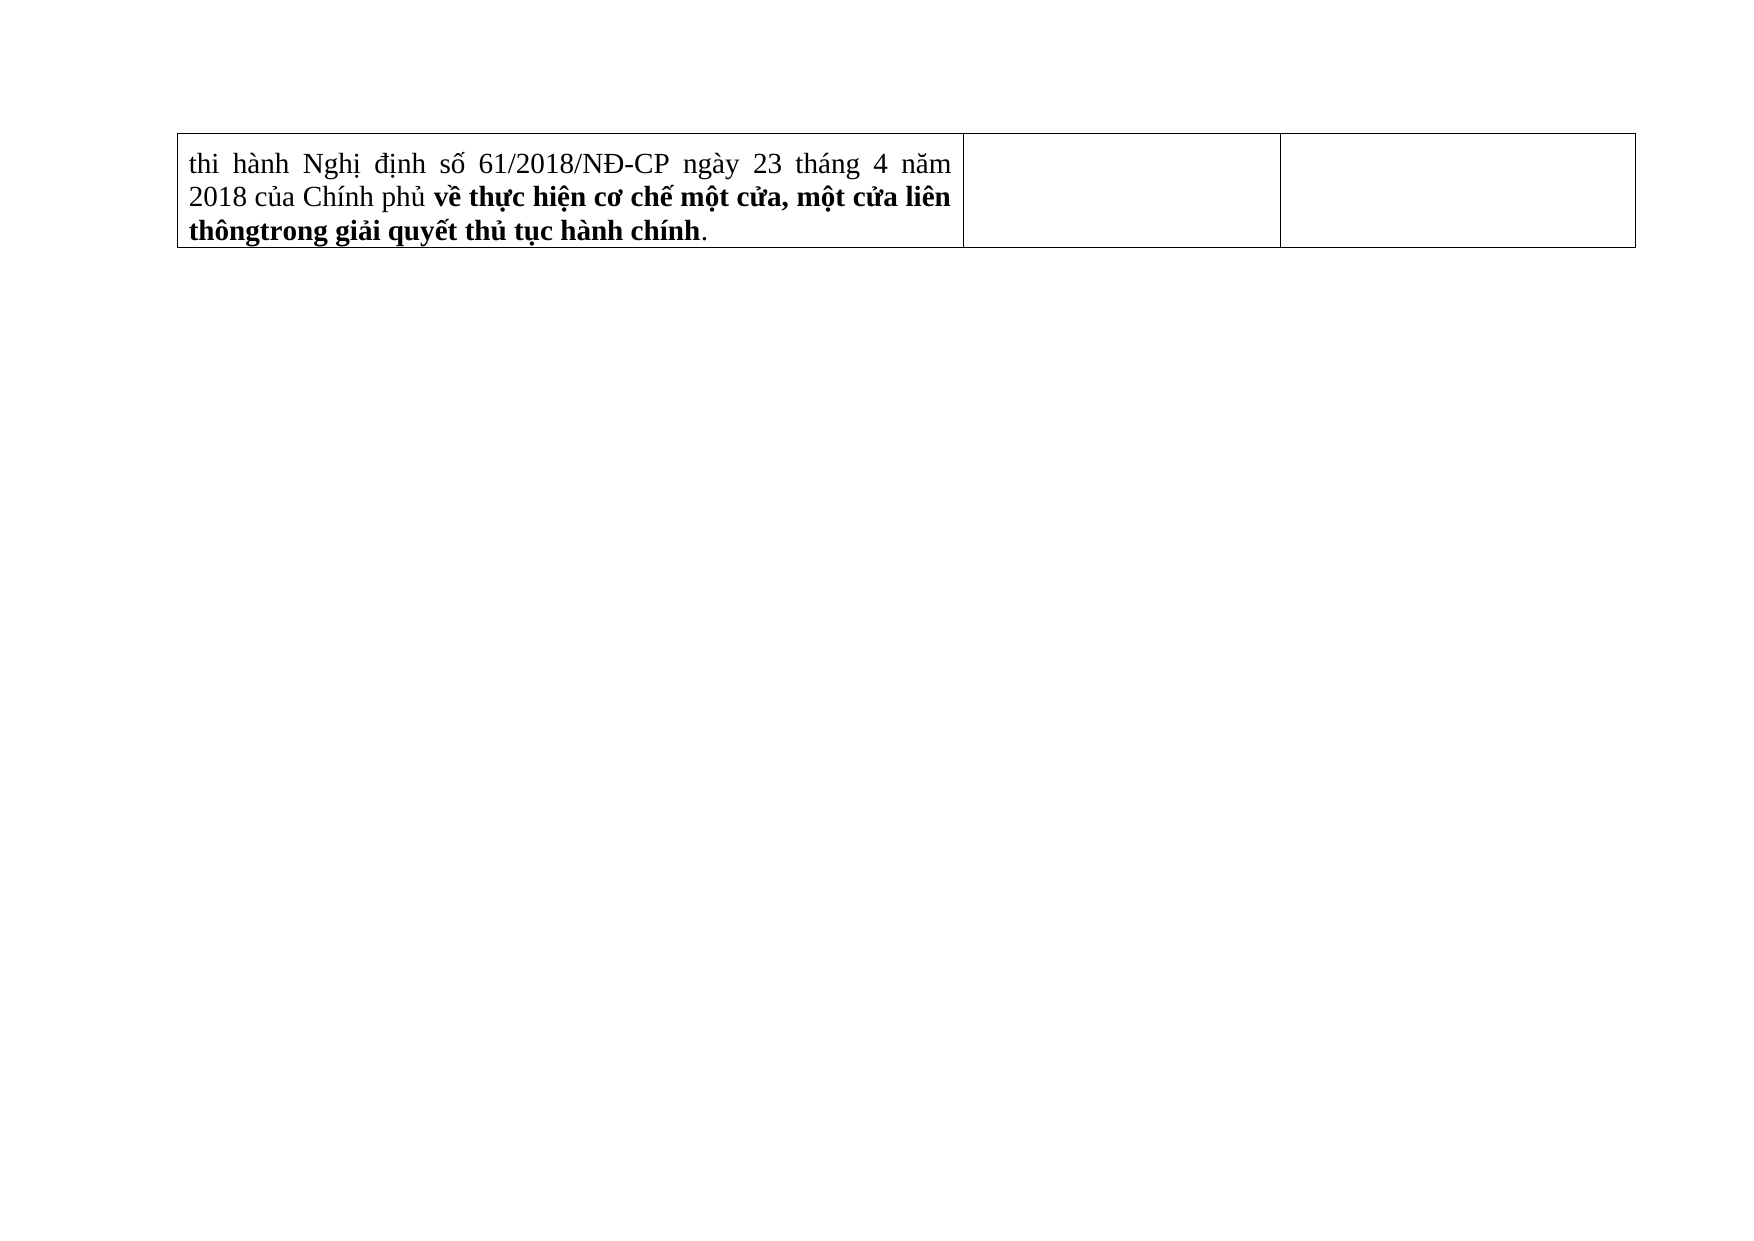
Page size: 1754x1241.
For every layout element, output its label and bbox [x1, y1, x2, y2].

table_cell [178, 134, 963, 247]
table_cell [964, 134, 1280, 247]
